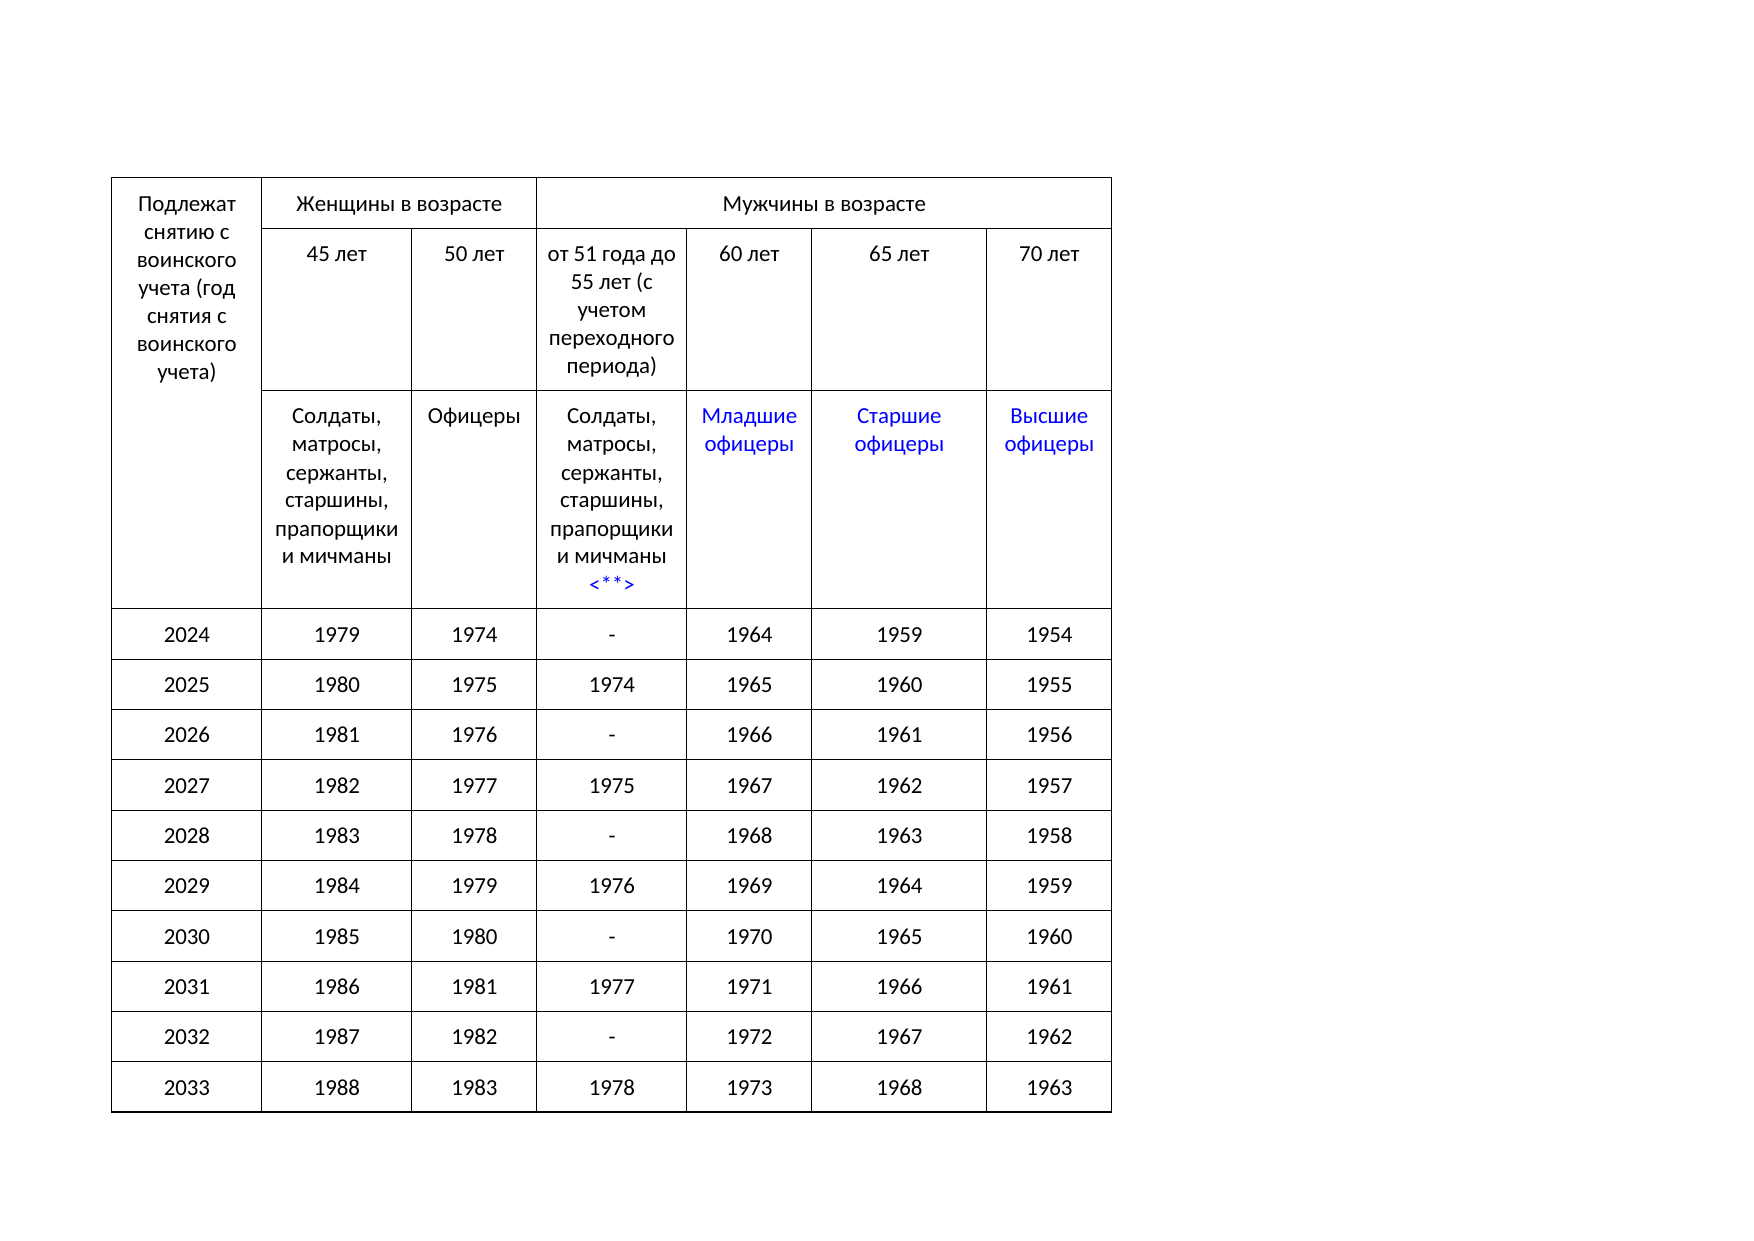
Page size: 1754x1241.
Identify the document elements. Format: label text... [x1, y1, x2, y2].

table_cell 1974 [412, 609, 536, 659]
table_cell 1959 [987, 861, 1111, 910]
table_cell 1959 [812, 609, 986, 659]
table_cell 1979 [262, 609, 411, 659]
table_cell 1973 [687, 1062, 811, 1111]
table_cell 1968 [687, 811, 811, 860]
table_cell 1971 [687, 962, 811, 1011]
table_cell 2024 [112, 609, 261, 659]
table_cell 45 лет [262, 229, 411, 390]
table_cell Солдаты, матросы, сержанты, старшины, прапорщики и мичманы <**> [537, 391, 686, 608]
table_cell 1977 [412, 760, 536, 809]
table_cell 2026 [112, 710, 261, 759]
table_cell Офицеры [412, 391, 536, 608]
table_cell 1979 [412, 861, 536, 910]
table_cell 1977 [537, 962, 686, 1011]
table_cell 70 лет [987, 229, 1111, 390]
table_cell 1961 [812, 710, 986, 759]
table_cell Старшие офицеры [812, 391, 986, 608]
table_cell 2030 [112, 911, 261, 961]
table_cell 1982 [262, 760, 411, 809]
table_cell 1954 [987, 609, 1111, 659]
table_cell 1960 [812, 660, 986, 709]
table_cell - [537, 911, 686, 961]
table_cell 2025 [112, 660, 261, 709]
table_cell 1960 [987, 911, 1111, 961]
table_cell 1956 [987, 710, 1111, 759]
table_cell 1980 [262, 660, 411, 709]
table_cell 1964 [687, 609, 811, 659]
table_cell 60 лет [687, 229, 811, 390]
table_cell 1983 [412, 1062, 536, 1111]
table_cell 1958 [987, 811, 1111, 860]
table_cell 1966 [812, 962, 986, 1011]
table_cell 1972 [687, 1012, 811, 1061]
table_cell 1962 [812, 760, 986, 809]
table_cell 1974 [537, 660, 686, 709]
table_cell 65 лет [812, 229, 986, 390]
table_cell 1966 [687, 710, 811, 759]
table_cell 1982 [412, 1012, 536, 1061]
table_cell 2027 [112, 760, 261, 809]
table_cell 1955 [987, 660, 1111, 709]
table_cell 2032 [112, 1012, 261, 1061]
table_cell 1980 [412, 911, 536, 961]
table_cell - [537, 1012, 686, 1061]
table_cell 2028 [112, 811, 261, 860]
table_cell 1957 [987, 760, 1111, 809]
table_cell 2033 [112, 1062, 261, 1111]
table_cell 2031 [112, 962, 261, 1011]
table_cell Солдаты, матросы, сержанты, старшины, прапорщики и мичманы [262, 391, 411, 608]
table_cell 1967 [812, 1012, 986, 1061]
table_header Подлежат снятию с воинского учета (год снятия с воинского учета) [112, 178, 261, 608]
table_cell 1981 [262, 710, 411, 759]
table_cell 1970 [687, 911, 811, 961]
table_cell 1978 [412, 811, 536, 860]
table_cell 1968 [812, 1062, 986, 1111]
table_cell 1975 [412, 660, 536, 709]
table_cell 1976 [537, 861, 686, 910]
table_cell 1987 [262, 1012, 411, 1061]
table_cell 1986 [262, 962, 411, 1011]
table_cell 1975 [537, 760, 686, 809]
table_cell 1983 [262, 811, 411, 860]
table_cell 50 лет [412, 229, 536, 390]
table_cell 1965 [812, 911, 986, 961]
table_cell - [537, 609, 686, 659]
table_cell 1978 [537, 1062, 686, 1111]
table_cell 1981 [412, 962, 536, 1011]
table_cell от 51 года до 55 лет (с учетом переходного периода) [537, 229, 686, 390]
table_header Женщины в возрасте [262, 178, 536, 227]
table_header Мужчины в возрасте [537, 178, 1111, 227]
table_cell 1984 [262, 861, 411, 910]
table_cell 1988 [262, 1062, 411, 1111]
table_cell - [537, 710, 686, 759]
table_cell 1964 [812, 861, 986, 910]
table_cell 1963 [987, 1062, 1111, 1111]
table_cell Младшие офицеры [687, 391, 811, 608]
table_cell 1962 [987, 1012, 1111, 1061]
table_cell 1961 [987, 962, 1111, 1011]
table_cell 2029 [112, 861, 261, 910]
table_cell 1963 [812, 811, 986, 860]
table_cell 1967 [687, 760, 811, 809]
table_cell 1969 [687, 861, 811, 910]
table_cell 1985 [262, 911, 411, 961]
table_cell 1965 [687, 660, 811, 709]
table_cell - [537, 811, 686, 860]
table_cell Высшие офицеры [987, 391, 1111, 608]
table_cell 1976 [412, 710, 536, 759]
